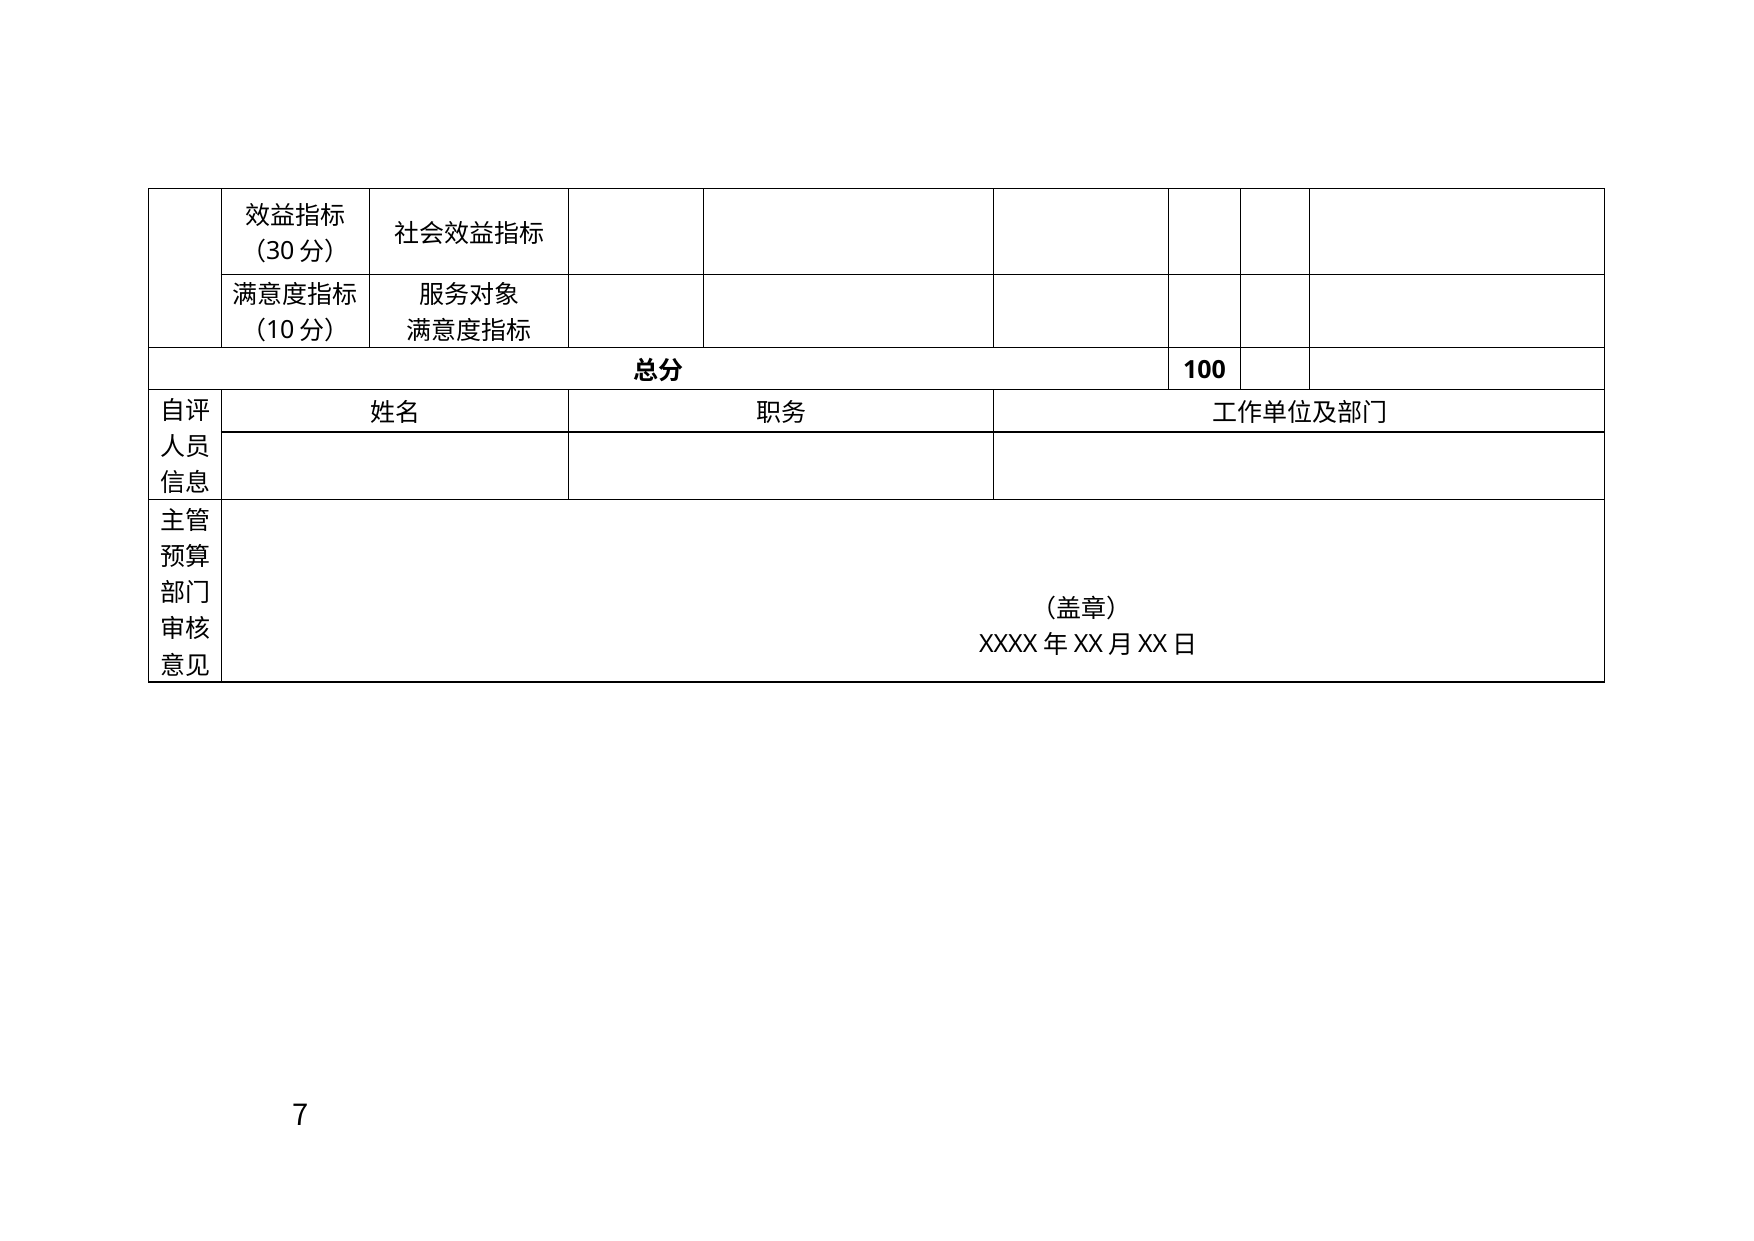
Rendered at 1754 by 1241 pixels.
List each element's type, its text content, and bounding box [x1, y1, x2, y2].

table_cell [569, 433, 993, 499]
table_cell [1169, 189, 1240, 273]
table_cell [569, 275, 703, 347]
table_cell [704, 275, 993, 347]
table_cell [1310, 348, 1604, 389]
table_cell （盖章） XXXX年 XX月XX日 [222, 500, 1604, 681]
table_cell 满意度指标 （10分） [222, 275, 369, 347]
table_cell [1310, 275, 1604, 347]
table_cell [994, 189, 1168, 273]
table_cell 主管 预算 部门 审核 意见 [149, 500, 221, 681]
table_cell [994, 433, 1604, 499]
table_cell [222, 433, 568, 499]
table_cell 效益指标 （30分） [222, 189, 369, 273]
table_cell [1241, 189, 1309, 273]
table_cell 职务 [569, 390, 993, 431]
table_cell 工作单位及部门 [994, 390, 1604, 431]
table_cell [704, 189, 993, 273]
table_cell 姓名 [222, 390, 568, 431]
table_cell 社会效益指标 [370, 189, 568, 273]
table_cell [1310, 189, 1604, 273]
table_cell 服务对象 满意度指标 [370, 275, 568, 347]
table_cell 总分 [149, 348, 1168, 389]
table_cell [994, 275, 1168, 347]
table_cell [569, 189, 703, 273]
table_cell [1241, 348, 1309, 389]
table_cell [1241, 275, 1309, 347]
table_cell 100 [1169, 348, 1240, 389]
table_cell [1169, 275, 1240, 347]
table_cell 自评 人员 信息 [149, 390, 221, 499]
